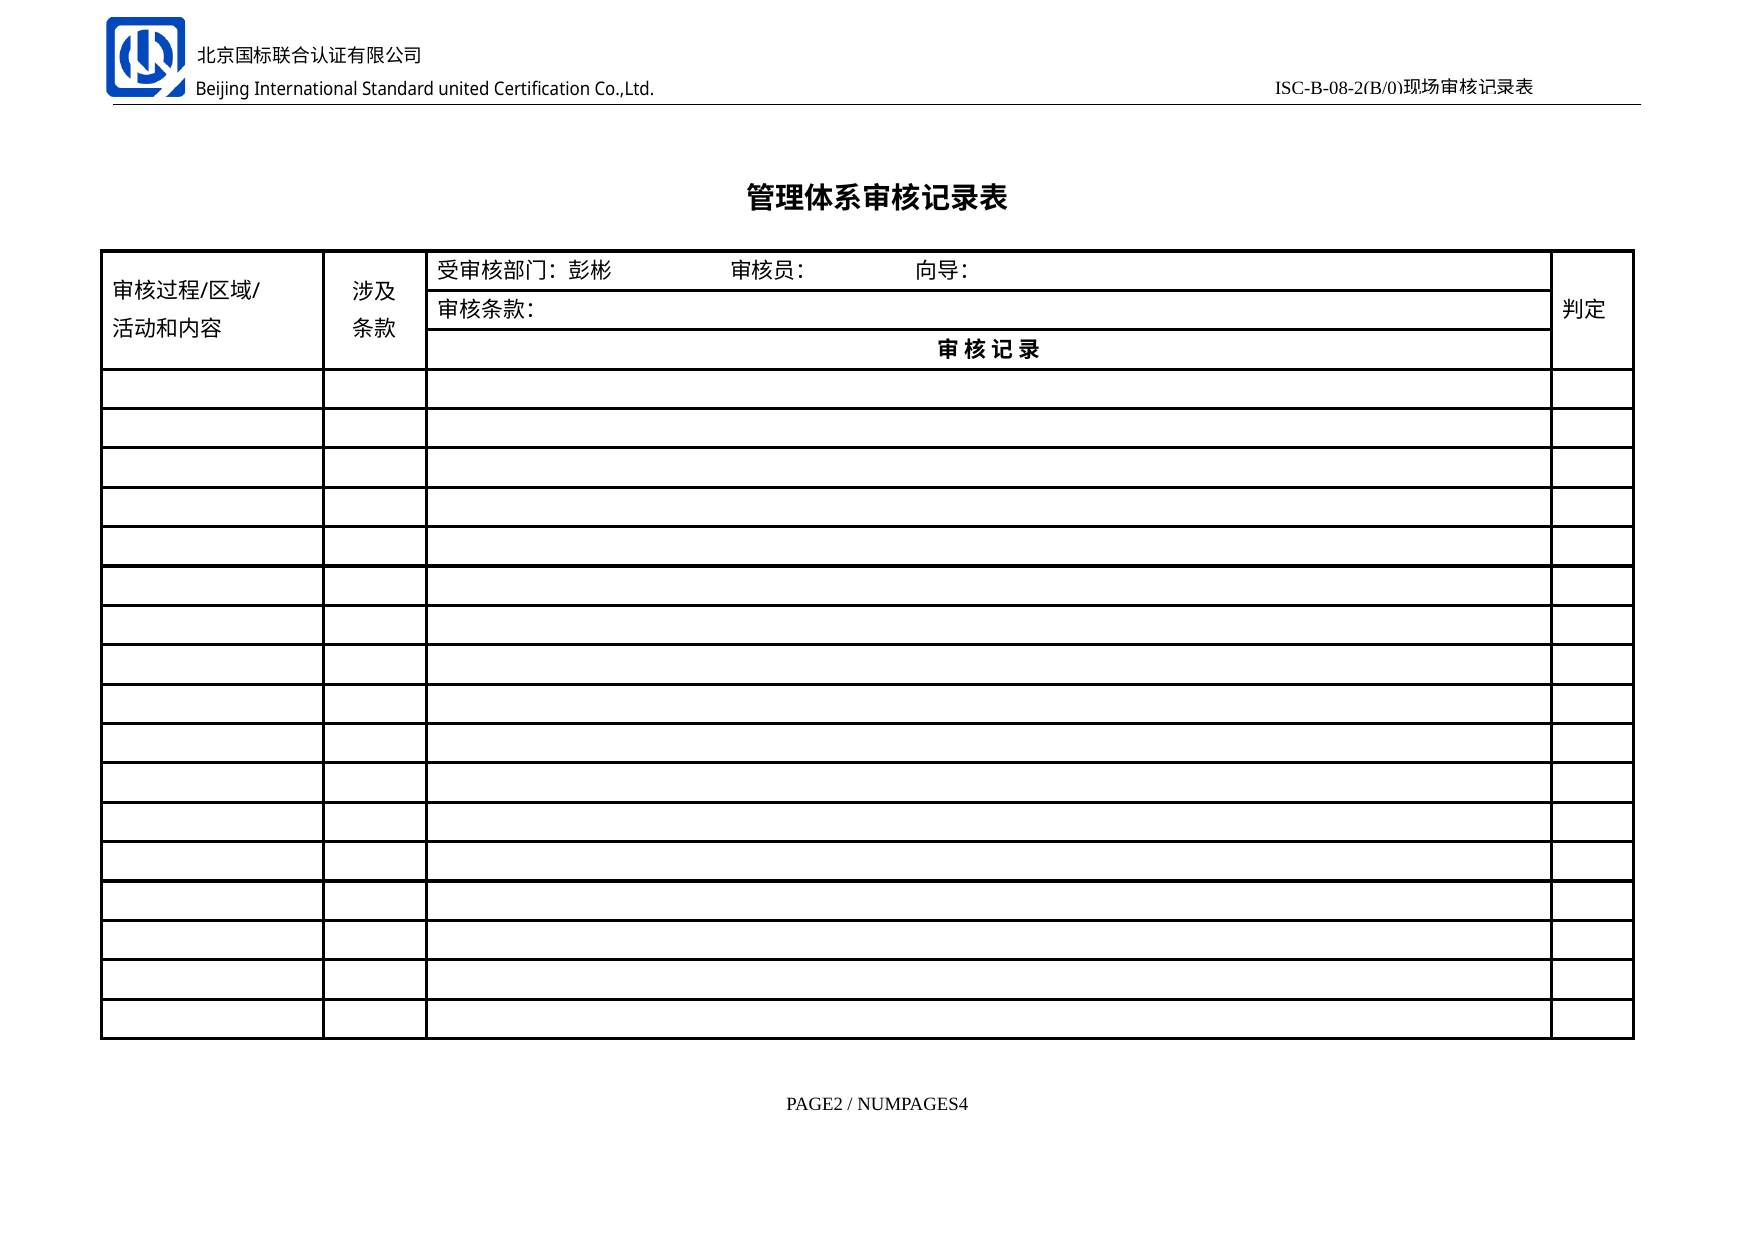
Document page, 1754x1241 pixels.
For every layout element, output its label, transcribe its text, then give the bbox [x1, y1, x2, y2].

table_cell [103, 568, 322, 604]
table_cell [103, 528, 322, 564]
table_cell [325, 961, 425, 997]
table_cell [1553, 843, 1632, 879]
table_cell [428, 686, 1550, 722]
text 管理体系审核记录表 [112, 163, 1641, 228]
table_cell [325, 371, 425, 407]
table_cell [325, 410, 425, 446]
table_cell [428, 843, 1550, 879]
table_cell [325, 1001, 425, 1037]
table_cell [428, 489, 1550, 525]
table_cell 审 核 记 录 [428, 331, 1550, 367]
table_header 涉及 条款 [325, 253, 425, 367]
table_cell [325, 449, 425, 486]
table_cell [325, 804, 425, 840]
table_cell [103, 449, 322, 486]
table_cell [1553, 607, 1632, 643]
table_header 审核过程/区域/ 活动和内容 [103, 253, 322, 367]
table_cell [1553, 371, 1632, 407]
table_cell [428, 646, 1550, 682]
table_cell [1553, 961, 1632, 997]
table_cell [103, 764, 322, 801]
table_cell [428, 725, 1550, 761]
table_cell [325, 607, 425, 643]
table_cell [325, 843, 425, 879]
table_cell [428, 568, 1550, 604]
table_cell [103, 686, 322, 722]
table_cell [103, 646, 322, 682]
table_cell [325, 922, 425, 958]
table_cell [1553, 1001, 1632, 1037]
table_cell [428, 764, 1550, 801]
table_cell [1553, 686, 1632, 722]
table_cell [103, 371, 322, 407]
table_cell [103, 607, 322, 643]
table_cell [325, 646, 425, 682]
table_cell [103, 489, 322, 525]
table_cell [1553, 922, 1632, 958]
table_cell [1553, 410, 1632, 446]
table_cell [428, 607, 1550, 643]
table_cell [1553, 883, 1632, 919]
table_cell [103, 410, 322, 446]
table_cell [325, 883, 425, 919]
table_cell [1553, 646, 1632, 682]
table_cell [428, 371, 1550, 407]
table_cell [325, 725, 425, 761]
table_cell [103, 725, 322, 761]
table_cell [103, 922, 322, 958]
table_cell [325, 686, 425, 722]
table_header 判定 [1553, 253, 1632, 367]
table_cell [325, 528, 425, 564]
table_cell [103, 883, 322, 919]
picture [106, 17, 186, 97]
table_cell [103, 804, 322, 840]
table_cell [428, 449, 1550, 486]
table_cell [1553, 725, 1632, 761]
table_cell [325, 489, 425, 525]
table_cell [103, 961, 322, 997]
table_cell [428, 410, 1550, 446]
table_cell [1553, 764, 1632, 801]
table_cell [428, 961, 1550, 997]
table_cell [428, 883, 1550, 919]
table_cell [428, 1001, 1550, 1037]
table_header 受审核部门：彭彬 审核员： 向导： [428, 253, 1550, 289]
table_cell [325, 764, 425, 801]
table_cell 审核条款： [428, 292, 1550, 328]
table_cell [1553, 489, 1632, 525]
table_cell [1553, 568, 1632, 604]
table_cell [325, 568, 425, 604]
table_cell [103, 1001, 322, 1037]
table_cell [428, 922, 1550, 958]
table_cell [1553, 449, 1632, 486]
table_cell [1553, 528, 1632, 564]
table_cell [1553, 804, 1632, 840]
table_cell [428, 528, 1550, 564]
table_cell [428, 804, 1550, 840]
table_cell [103, 843, 322, 879]
